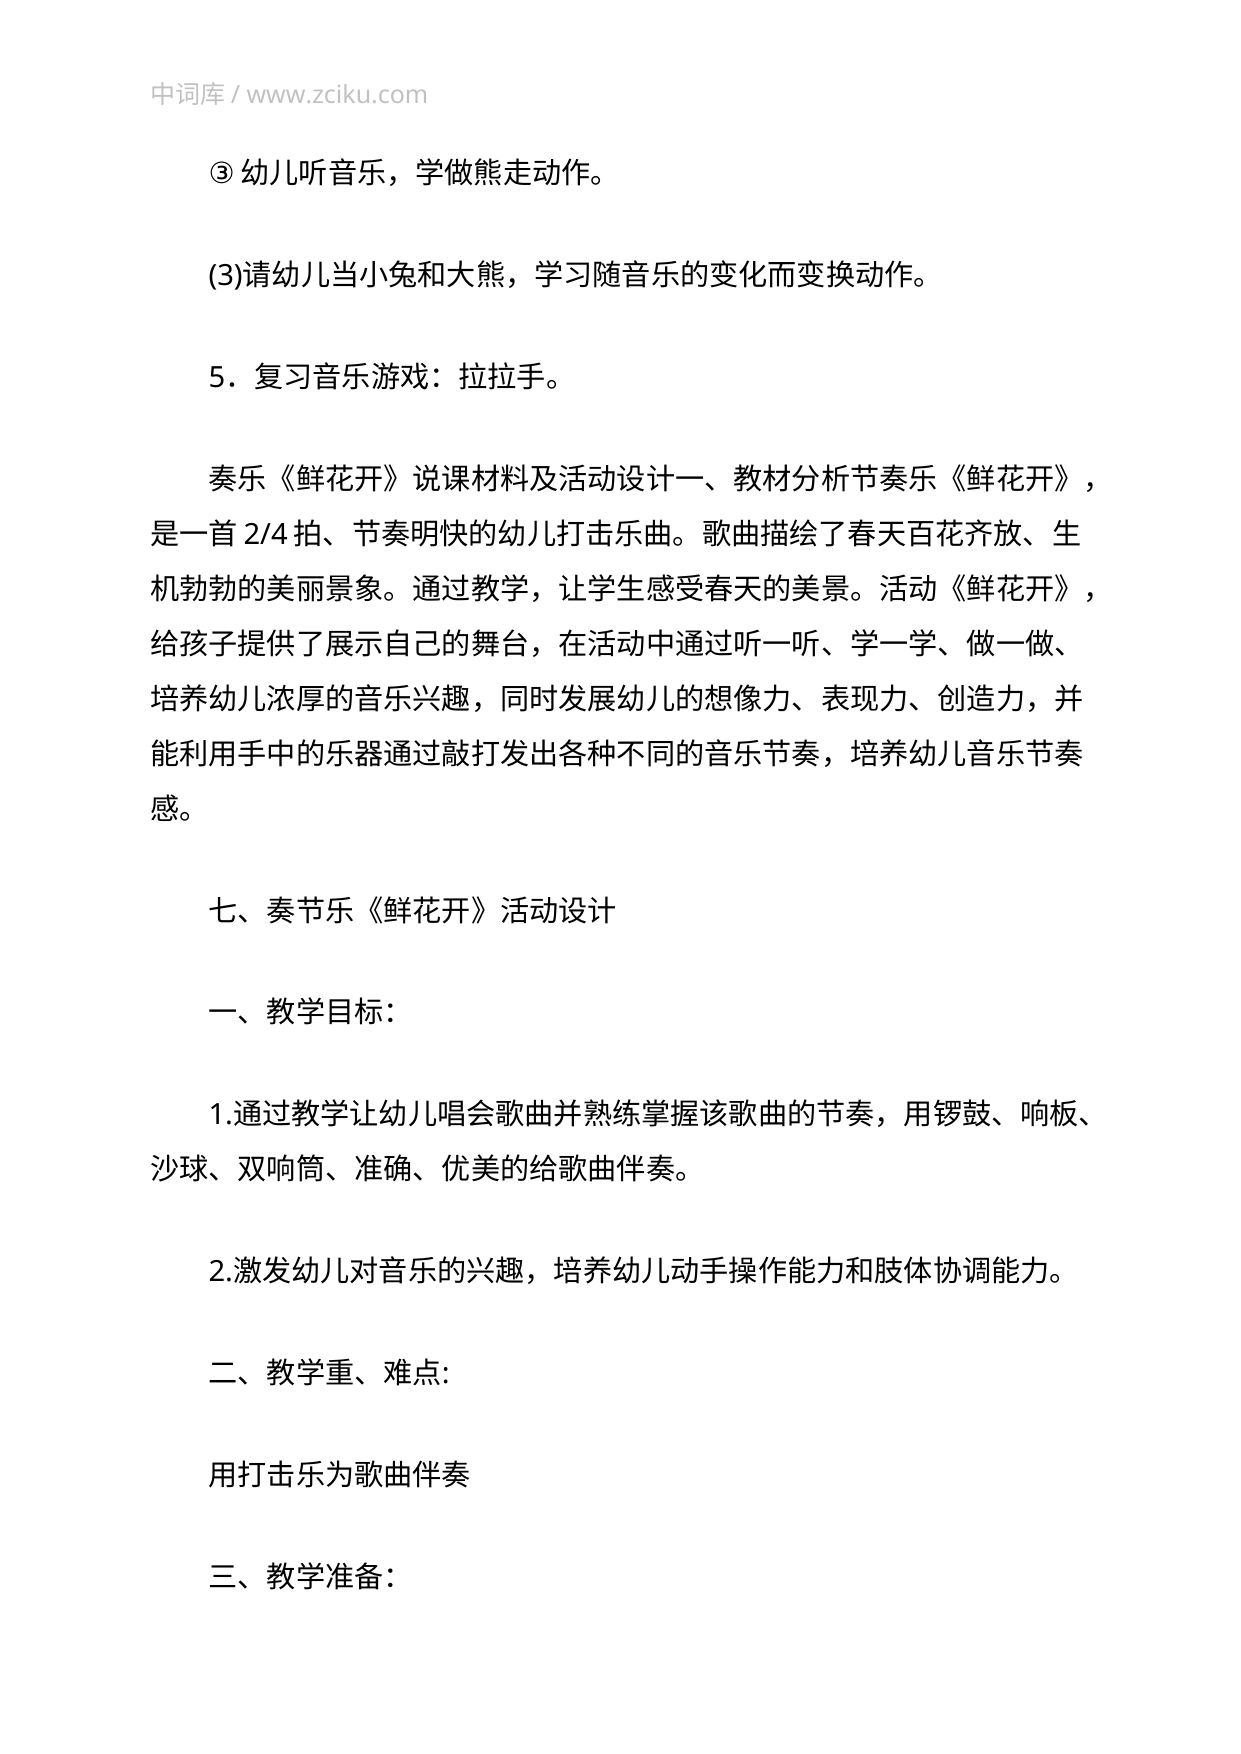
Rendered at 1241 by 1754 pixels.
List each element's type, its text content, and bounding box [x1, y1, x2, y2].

text 三、教学准备： [150, 1553, 1090, 1596]
text ③幼儿听音乐，学做熊走动作。 [150, 150, 1090, 192]
text 七、奏节乐《鲜花开》活动设计 [150, 887, 1090, 929]
text 用打击乐为歌曲伴奏 [150, 1451, 1090, 1494]
text 二、教学重、难点: [150, 1349, 1090, 1392]
text 一、教学目标： [150, 989, 1090, 1031]
text 1.通过教学让幼儿唱会歌曲并熟练掌握该歌曲的节奏，用锣鼓、响板、沙球、双响筒、准确、优美的给歌曲伴奏。 [150, 1091, 1090, 1188]
text (3)请幼儿当小兔和大熊，学习随音乐的变化而变换动作。 [150, 252, 1090, 294]
text 2.激发幼儿对音乐的兴趣，培养幼儿动手操作能力和肢体协调能力。 [150, 1247, 1090, 1290]
text 奏乐《鲜花开》说课材料及活动设计一、教材分析节奏乐《鲜花开》，是一首2/4拍、节奏明快的幼儿打击乐曲。歌曲描绘了春天百花齐放、生机勃勃的美丽景象。通过教学，让学生感受春天的美景。活动《鲜花开》，给孩子提供了展示自己的舞台，在活动中通过听一听、学一学、做一做、培养幼儿浓厚的音乐兴趣，同时发展幼儿的想像力、表现力、创造力，并能利用手中的乐器通过敲打发出各种不同的音乐节奏，培养幼儿音乐节奏感。 [150, 456, 1090, 828]
text 5．复习音乐游戏：拉拉手。 [150, 354, 1090, 396]
